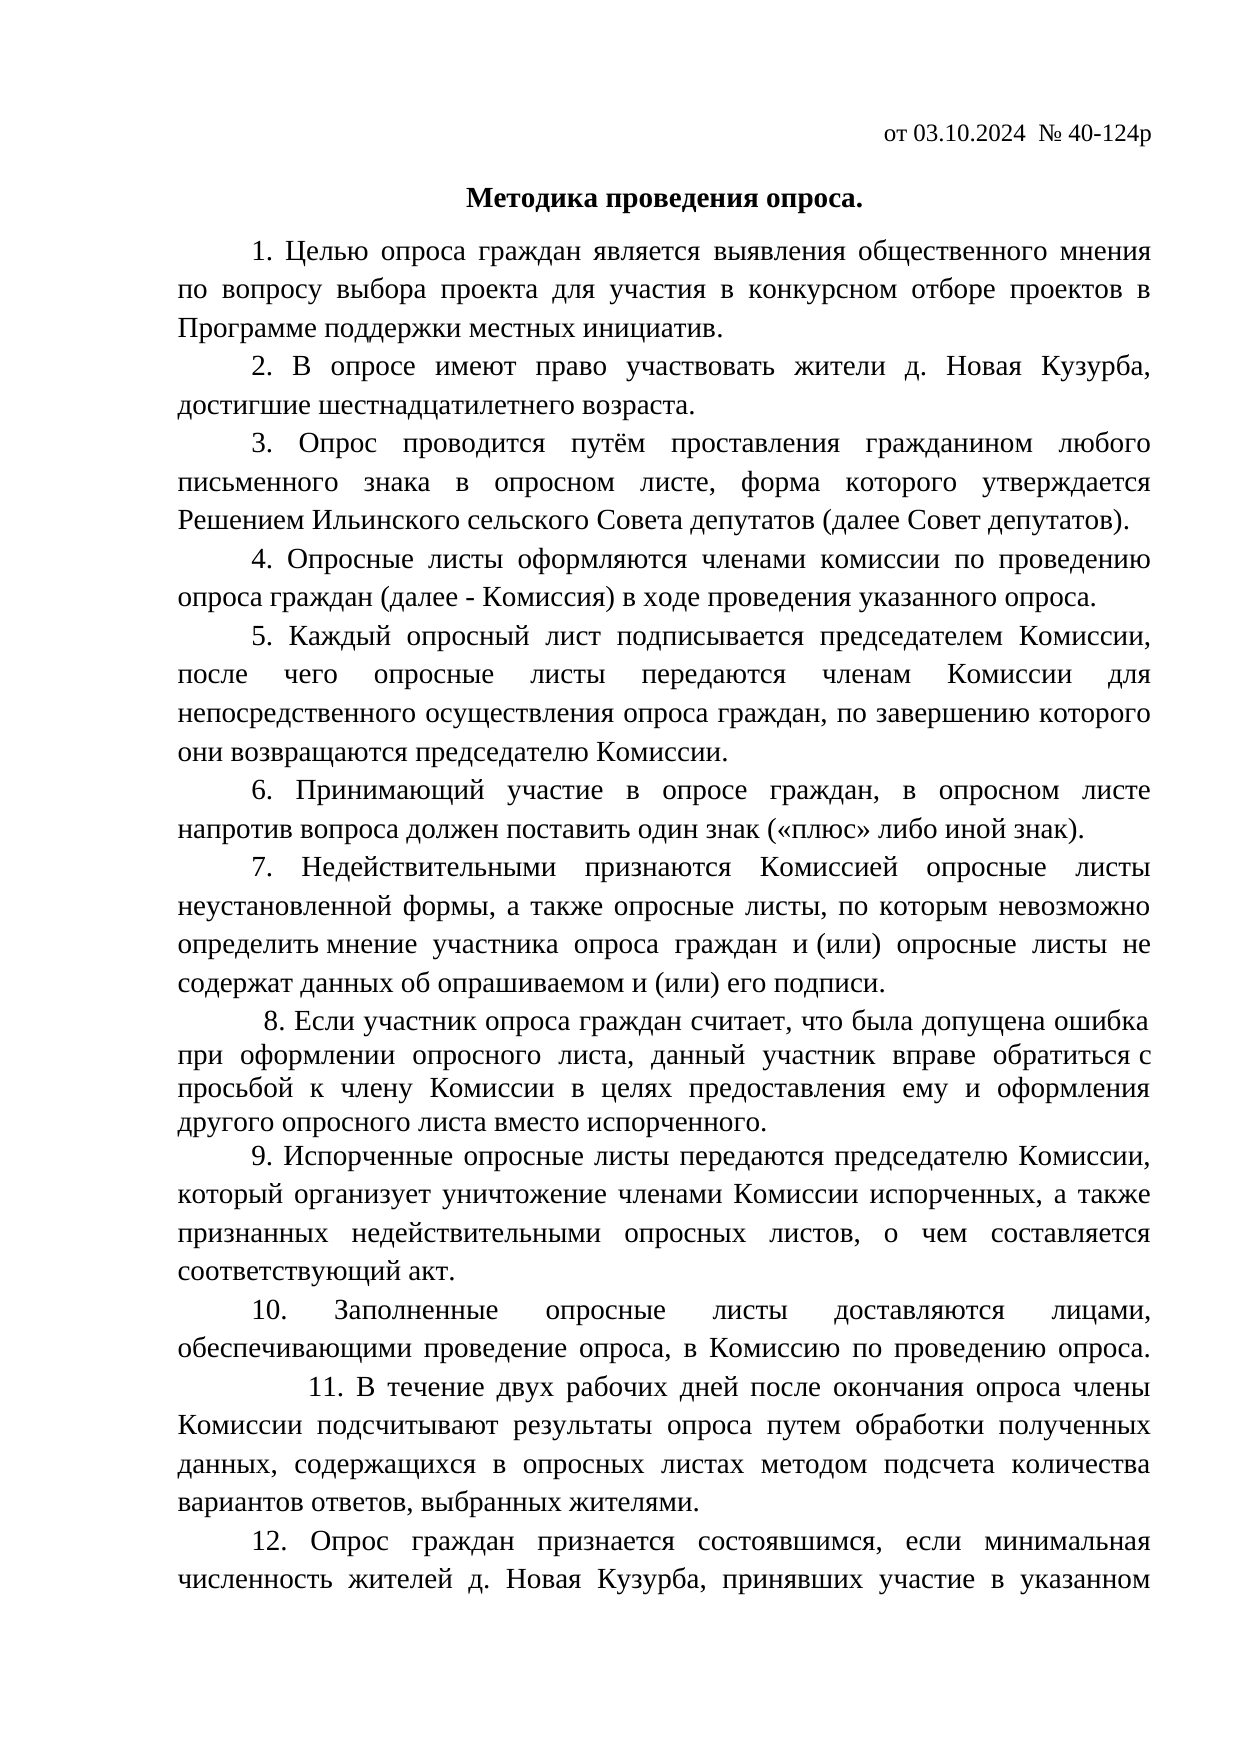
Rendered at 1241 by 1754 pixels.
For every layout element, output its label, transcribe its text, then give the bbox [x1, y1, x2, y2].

text 10. Заполненные опросные листы доставляются лицами, обеспечивающими проведение опроса, в Комиссию по проведению опроса. 11. В течение двух рабочих дней после окончания опроса члены Комиссии подсчитывают результаты опроса путем обработки полученных данных, содержащихся в опросных листах методом подсчета количества вариантов ответов, выбранных жителями. [177, 1292, 1152, 1518]
text 1. Целью опроса граждан является выявления общественного мнения по вопросу выбора проекта для участия в конкурсном отборе проектов в Программе поддержки местных инициатив. [177, 233, 1152, 343]
text 3. Опрос проводится путём проставления гражданином любого письменного знака в опросном листе, форма которого утверждается Решением Ильинского сельского Совета депутатов (далее Совет депутатов). [177, 425, 1152, 536]
text 9. Испорченные опросные листы передаются председателю Комиссии, который организует уничтожение членами Комиссии испорченных, а также признанных недействительными опросных листов, о чем составляется соответствующий акт. [177, 1138, 1152, 1287]
text 2. В опросе имеют право участвовать жители д. Новая Кузурба, достигшие шестнадцатилетнего возраста. [177, 348, 1152, 420]
text 6. Принимающий участие в опросе граждан, в опросном листе напротив вопроса должен поставить один знак («плюс» либо иной знак). [177, 772, 1152, 844]
text 4. Опросные листы оформляются членами комиссии по проведению опроса граждан (далее - Комиссия) в ходе проведения указанного опроса. [177, 541, 1152, 613]
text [177, 1523, 1152, 1595]
text 7. Недействительными признаются Комиссией опросные листы неустановленной формы, а также опросные листы, по которым невозможно определить мнение участника опроса граждан и (или) опросные листы не содержат данных об опрашиваемом и (или) его подписи. [177, 849, 1152, 998]
text Методика проведения опроса. [177, 180, 1152, 214]
text 5. Каждый опросный лист подписывается председателем Комиссии, после чего опросные листы передаются членам Комиссии для непосредственного осуществления опроса граждан, по завершению которого они возвращаются председателю Комиссии. [177, 618, 1152, 767]
text 8. Если участник опроса граждан считает, что была допущена ошибка при оформлении опросного листа, данный участник вправе обратиться с просьбой к члену Комиссии в целях предоставления ему и оформления другого опросного листа вместо испорченного. [177, 1003, 1152, 1138]
text от 03.10.2024 № 40-124р [177, 118, 1152, 147]
